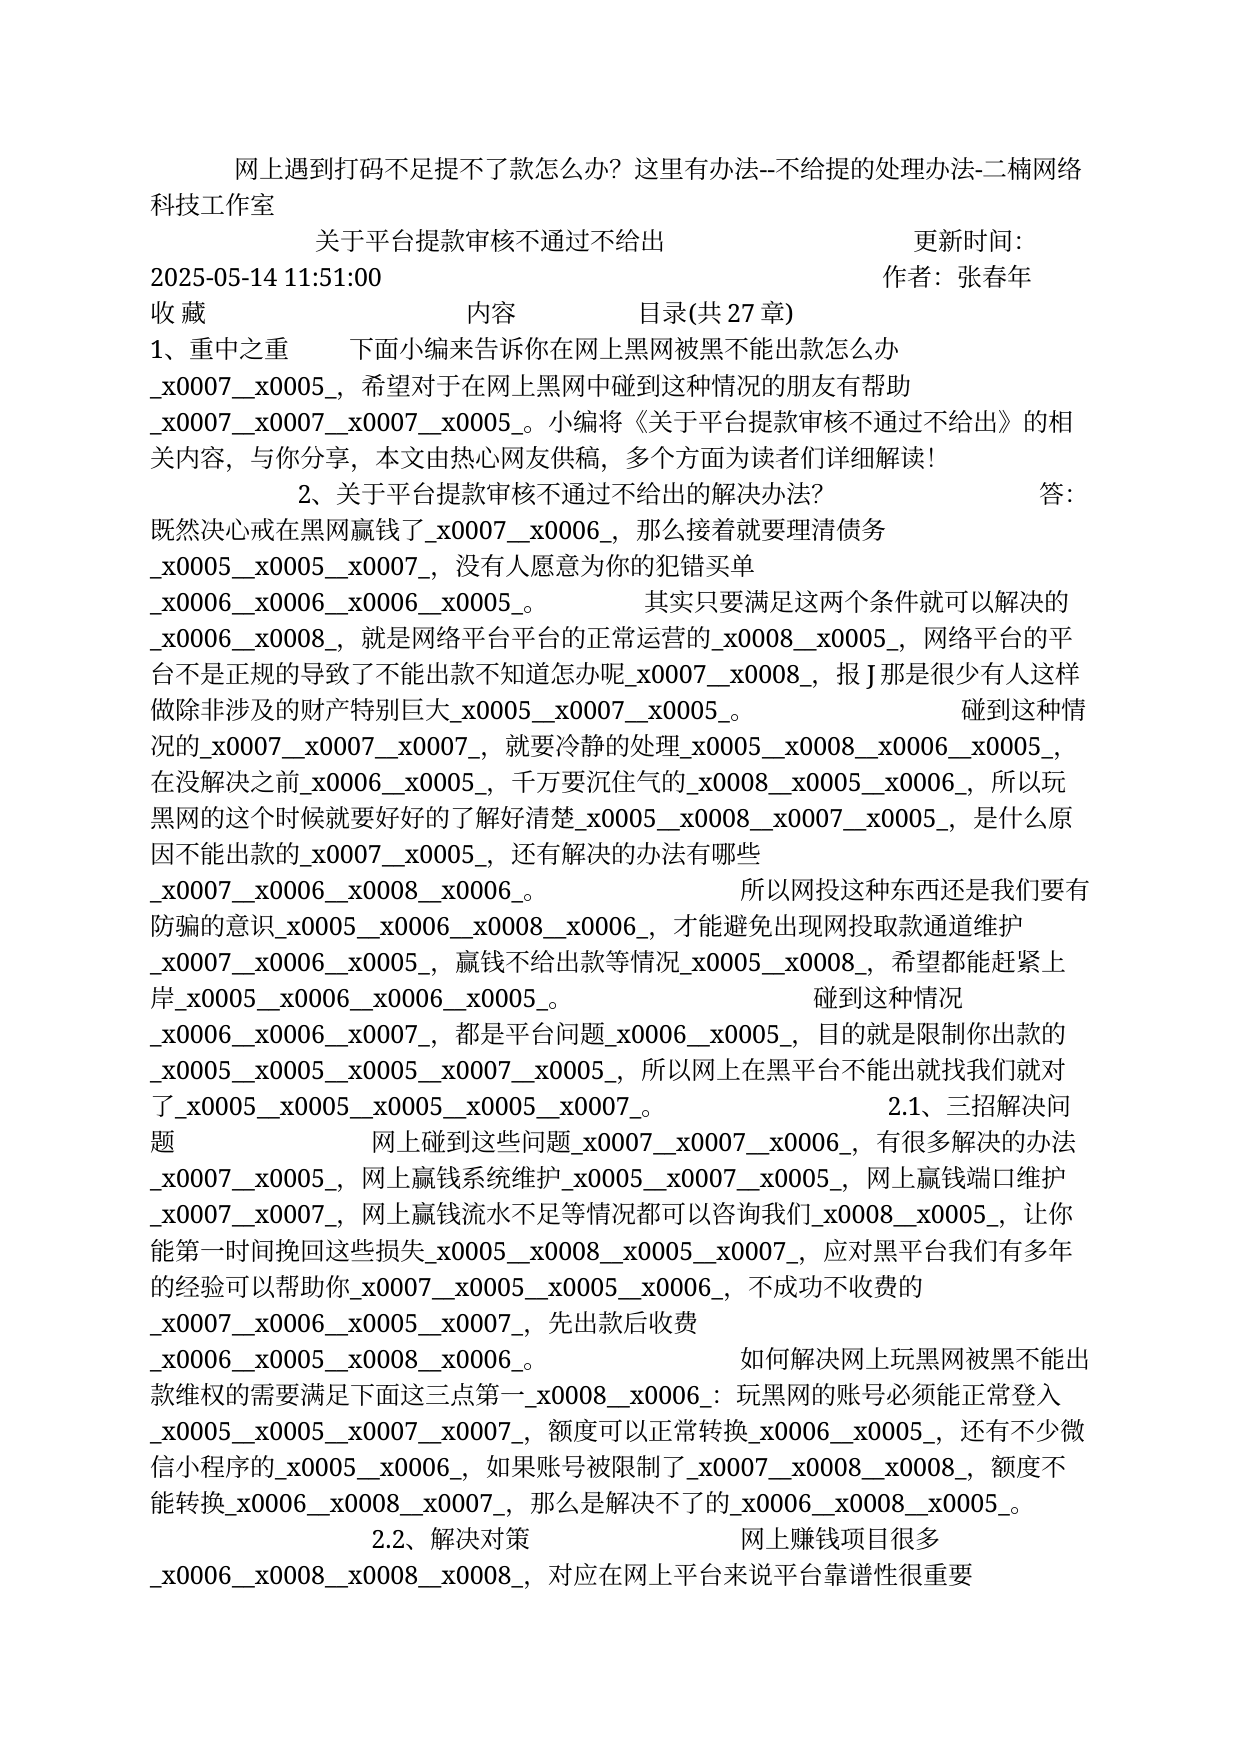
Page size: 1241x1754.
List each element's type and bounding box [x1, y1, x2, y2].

text [150, 150, 1090, 1592]
